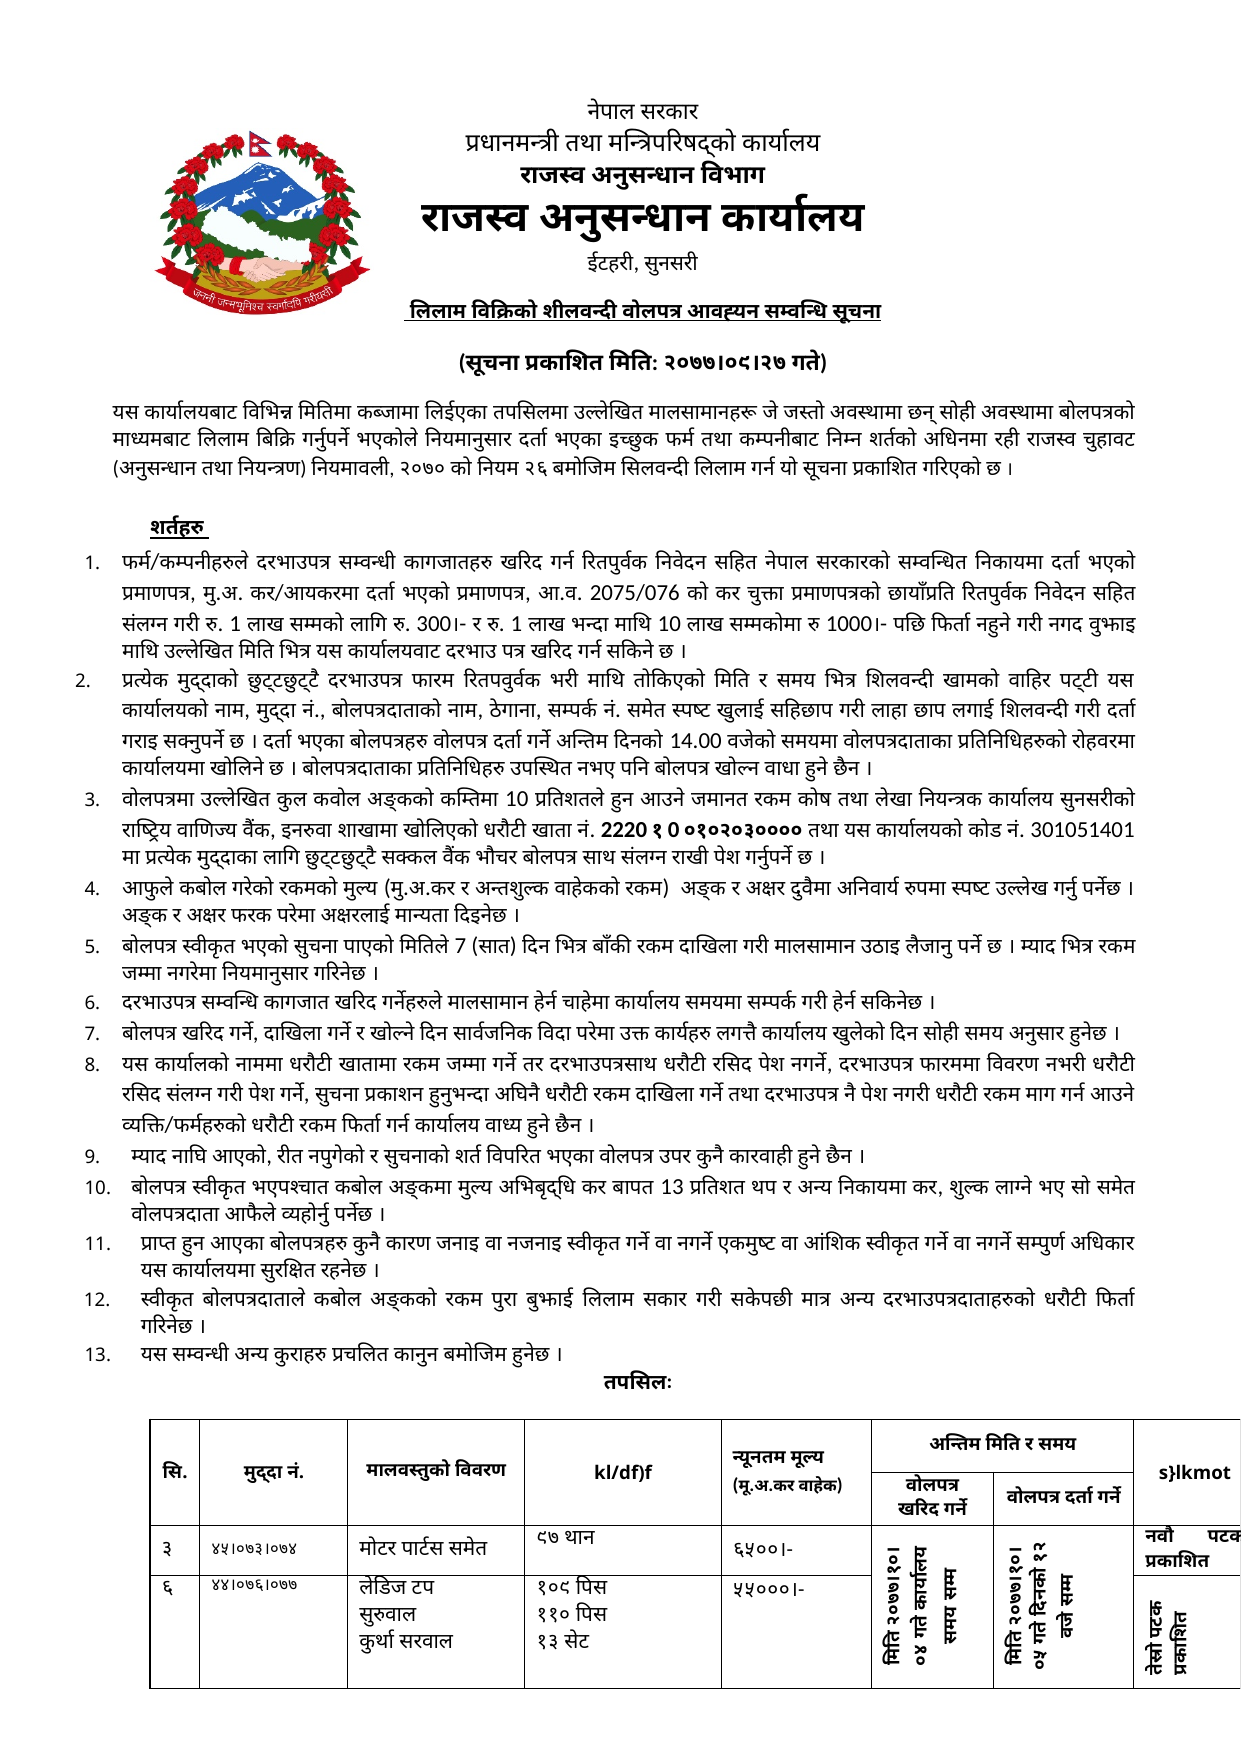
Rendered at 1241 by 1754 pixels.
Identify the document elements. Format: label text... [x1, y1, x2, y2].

table_cell नवौ पटक प्रकाशित [1134, 1526, 1240, 1575]
text नेपाल सरकार [150, 99, 1135, 129]
table_header न्यूनतम मूल्य (मू.अ.कर वाहेक) [722, 1420, 871, 1525]
list दरभाउपत्र सम्वन्धि कागजात खरिद गर्नेहरुले मालसामान हेर्न चाहेमा कार्यालय समयमा सम्पर्क गरी हेर्न सकिनेछ । [84, 989, 1135, 1018]
list स्वीकृत बोलपत्रदाताले कबोल अङ्कको रकम पुरा बुझाई लिलाम सकार गरी सकेपछी मात्र अन्य दरभाउपत्रदाताहरुको धरौटी फिर्ता गरिनेछ । [84, 1286, 1135, 1342]
text ईटहरी, सुनसरी [374, 248, 1135, 279]
table_cell वोलपत्र दर्ता गर्ने [994, 1473, 1133, 1525]
list यस सम्वन्धी अन्य कुराहरु प्रचलित कानुन बमोजिम हुनेछ । [84, 1342, 1135, 1370]
table_cell तेस्रो पटक प्रकाशित [1134, 1576, 1240, 1687]
table_cell १०९ पिस ११० पिस १३ सेट [525, 1576, 721, 1687]
list आफुले कबोल गरेको रकमको मुल्य (मु.अ.कर र अन्तशुल्क वाहेकको रकम) अङ्क र अक्षर दुवैमा अनिवार्य रुपमा स्पष्ट उल्लेख गर्नु पर्नेछ । अङ्क र अक्षर फरक परेमा अक्षरलाई मान्यता दिइनेछ । [84, 873, 1135, 931]
list बोलपत्र स्वीकृत भएपश्चात कबोल अङ्कमा मुल्य अभिबृद्धि कर बापत 13 प्रतिशत थप र अन्य निकायमा कर, शुल्क लाग्ने भए सो समेत वोलपत्रदाता आफैले व्यहोर्नु पर्नेछ । [84, 1172, 1135, 1230]
list बोलपत्र खरिद गर्ने, दाखिला गर्ने र खोल्ने दिन सार्वजनिक विदा परेमा उक्त कार्यहरु लगत्तै कार्यालय खुलेको दिन सोही समय अनुसार हुनेछ । [84, 1018, 1135, 1049]
table_header सि. [151, 1420, 199, 1525]
table_cell ९७ थान [525, 1526, 721, 1575]
text यस कार्यालयबाट विभिन्न मितिमा कब्जामा लिईएका तपसिलमा उल्लेखित मालसामानहरू जे जस्तो अवस्थामा छन् सोही अवस्थामा बोलपत्रको माध्यमबाट लिलाम बिक्रि गर्नुपर्ने भएकोले नियमानुसार दर्ता भएका इच्छुक फर्म तथा कम्पनीबाट निम्न शर्तको अधिनमा रही राजस्व चुहावट (अनुसन्धान तथा नियन्त्रण) नियमावली, २०७० को नियम २६ बमोजिम सिलवन्दी लिलाम गर्न यो सूचना प्रकाशित गरिएको छ । [112, 401, 1135, 484]
text राजस्व अनुसन्धान विभाग [374, 161, 1135, 194]
text राजस्व अनुसन्धान कार्यालय [374, 194, 1135, 248]
list प्राप्त हुन आएका बोलपत्रहरु कुनै कारण जनाइ वा नजनाइ स्वीकृत गर्ने वा नगर्ने एकमुष्ट वा आंशिक स्वीकृत गर्ने वा नगर्ने सम्पुर्ण अधिकार यस कार्यालयमा सुरक्षित रहनेछ । [84, 1230, 1135, 1286]
text (सूचना प्रकाशित मिति: २०७७।०९।२७ गते) [150, 348, 1135, 380]
table_cell मिति २०७७।१०।०४ गते कार्यालय समय सम्म [872, 1526, 993, 1687]
text प्रधानमन्त्री तथा मन्त्रिपरिषद्को कार्यालय [374, 129, 1135, 161]
table_cell मिति २०७७।१०।०५ गते दिनको १२ वजे सम्म [994, 1526, 1133, 1687]
table_cell ३ [151, 1526, 199, 1575]
list तपसिलः [141, 1370, 1135, 1398]
list बोलपत्र स्वीकृत भएको सुचना पाएको मितिले 7 (सात) दिन भित्र बाँकी रकम दाखिला गरी मालसामान उठाइ लैजानु पर्ने छ । म्याद भित्र रकम जम्मा नगरेमा नियमानुसार गरिनेछ । [84, 931, 1135, 989]
table_cell लेडिज टप सुरुवाल कुर्था सरवाल [348, 1576, 524, 1687]
table_header अन्तिम मिति र समय [872, 1420, 1133, 1472]
table_cell मोटर पार्टस समेत [348, 1526, 524, 1575]
table_cell ४५।०७३।०७४ [200, 1526, 347, 1575]
list वोलपत्रमा उल्लेखित कुल कवोल अङ्कको कम्तिमा 10 प्रतिशतले हुन आउने जमानत रकम कोष तथा लेखा नियन्त्रक कार्यालय सुनसरीको राष्ट्रिय वाणिज्य वैंक, इनरुवा शाखामा खोलिएको धरौटी खाता नं. 2220१0०१०२०३०००० तथा यस कार्यालयको कोड नं. 301051401 मा प्रत्येक मुद्दाका लागि छुट्टछुट्टै सक्कल वैंक भौचर बोलपत्र साथ संलग्न राखी पेश गर्नुपर्ने छ । [84, 784, 1135, 873]
table_cell वोलपत्र खरिद गर्ने [872, 1473, 993, 1525]
table_header kl/df)f [525, 1420, 721, 1525]
list फर्म/कम्पनीहरुले दरभाउपत्र सम्वन्धी कागजातहरु खरिद गर्न रितपुर्वक निवेदन सहित नेपाल सरकारको सम्वन्धित निकायमा दर्ता भएको प्रमाणपत्र, मु.अ. कर/आयकरमा दर्ता भएको प्रमाणपत्र, आ.व. 2075/076 को कर चुक्ता प्रमाणपत्रको छायाँप्रति रितपुर्वक निवेदन सहित संलग्न गरी रु. 1 लाख सम्मको लागि रु. 300।- र रु. 1 लाख भन्दा माथि 10 लाख सम्मकोमा रु 1000।- पछि फिर्ता नहुने गरी नगद वुझाइ माथि उल्लेखित मिति भित्र यस कार्यालयवाट दरभाउ पत्र खरिद गर्न सकिने छ । [84, 547, 1135, 667]
text शर्तहरु [150, 516, 1135, 543]
list यस कार्यालको नाममा धरौटी खातामा रकम जम्मा गर्ने तर दरभाउपत्रसाथ धरौटी रसिद पेश नगर्ने, दरभाउपत्र फारममा विवरण नभरी धरौटी रसिद संलग्न गरी पेश गर्ने, सुचना प्रकाशन हुनुभन्दा अघिनै धरौटी रकम दाखिला गर्ने तथा दरभाउपत्र नै पेश नगरी धरौटी रकम माग गर्न आउने व्यक्ति/फर्महरुको धरौटी रकम फिर्ता गर्न कार्यालय वाध्य हुने छैन । [84, 1049, 1135, 1141]
table_header मुद्दा नं. [200, 1420, 347, 1525]
table_header मालवस्तुको विवरण [348, 1420, 524, 1525]
list प्रत्येक मुद्दाको छुट्टछुट्टै दरभाउपत्र फारम रितपवुर्वक भरी माथि तोकिएको मिति र समय भित्र शिलवन्दी खामको वाहिर पट्टी यस कार्यालयको नाम, मुद्दा नं., बोलपत्रदाताको नाम, ठेगाना, सम्पर्क नं. समेत स्पष्ट खुलाई सहिछाप गरी लाहा छाप लगाई शिलवन्दी गरी दर्ता गराइ सक्नुपर्ने छ । दर्ता भएका बोलपत्रहरु वोलपत्र दर्ता गर्ने अन्तिम दिनको 14.00 वजेको समयमा वोलपत्रदाताका प्रतिनिधिहरुको रोहवरमा कार्यालयमा खोलिने छ । बोलपत्रदाताका प्रतिनिधिहरु उपस्थित नभए पनि बोलपत्र खोल्न वाधा हुने छैन । [75, 667, 1135, 784]
table_cell ५५०००।- [722, 1576, 871, 1687]
table_header s}lkmot [1134, 1420, 1240, 1525]
table_cell ४४।०७६।०७७ [200, 1576, 347, 1687]
picture [150, 128, 374, 317]
text लिलाम विक्रिको शीलवन्दी वोलपत्र आवह्यन सम्वन्धि सूचना [150, 300, 1135, 327]
table_cell ६५००।- [722, 1526, 871, 1575]
list म्याद नाघि आएको, रीत नपुगेको र सुचनाको शर्त विपरित भएका वोलपत्र उपर कुनै कारवाही हुने छैन । [84, 1141, 1135, 1172]
table_cell ६ [151, 1576, 199, 1687]
